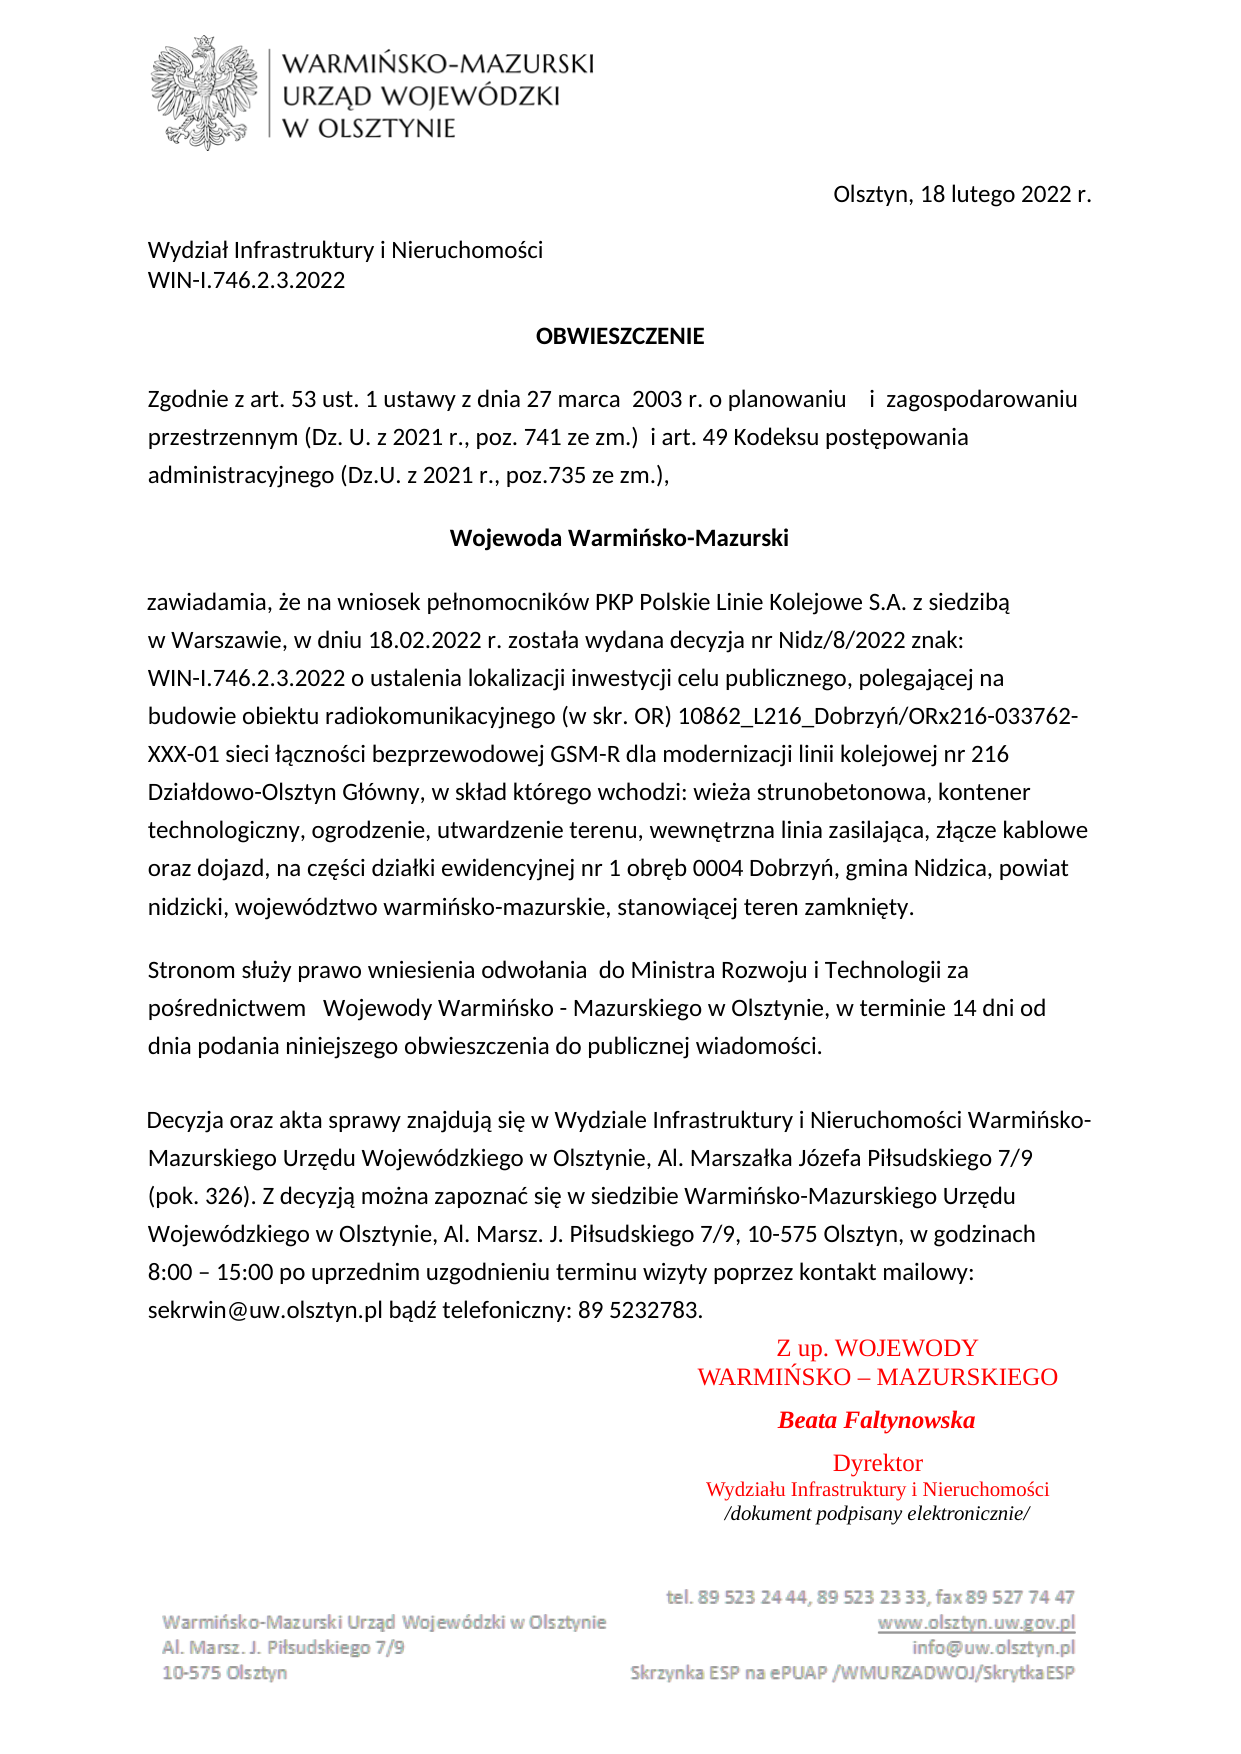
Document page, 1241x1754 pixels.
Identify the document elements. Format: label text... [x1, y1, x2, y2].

text Z up. WOJEWODY [589, 1333, 1092, 1362]
picture [147, 35, 607, 151]
text Dyrektor [589, 1448, 1092, 1477]
text Olsztyn, 18 lutego 2022 r. [148, 178, 1092, 209]
text Wydziału Infrastruktury i Nieruchomości [589, 1477, 1092, 1501]
text Beata Faltynowska [589, 1405, 1092, 1433]
text WARMIŃSKO – MAZURSKIEGO [589, 1362, 1092, 1390]
text /dokument podpisany elektronicznie/ [589, 1501, 1092, 1525]
text WIN-I.746.2.3.2022 [148, 264, 1092, 295]
picture [147, 1577, 1093, 1695]
text OBWIESZCZENIE [148, 320, 1092, 351]
text Wojewoda Warmińsko-Mazurski [147, 522, 1092, 553]
text Stronom służy prawo wniesienia odwołania do Ministra Rozwoju i Technologii za pośrednictwem Wojewody Warmińsko - Mazurskiego w Olsztynie, w terminie 14 dni od dnia podania niniejszego obwieszczenia do publicznej wiadomości. [148, 954, 1092, 1061]
text Wydział Infrastruktury i Nieruchomości [148, 234, 1092, 264]
text zawiadamia, że na wniosek pełnomocników PKP Polskie Linie Kolejowe S.A. z siedzibą w Warszawie, w dniu 18.02.2022 r. została wydana decyzja nr Nidz/8/2022 znak: WIN-I.746.2.3.2022 o ustalenia lokalizacji inwestycji celu publicznego, polegającej na budowie obiektu radiokomunikacyjnego (w skr. OR) 10862_L216_Dobrzyń/ORx216-033762-XXX-01 sieci łączności bezprzewodowej GSM-R dla modernizacji linii kolejowej nr 216 Działdowo-Olsztyn Główny, w skład którego wchodzi: wieża strunobetonowa, kontener technologiczny, ogrodzenie, utwardzenie terenu, wewnętrzna linia zasilająca, złącze kablowe oraz dojazd, na części działki ewidencyjnej nr 1 obręb 0004 Dobrzyń, gmina Nidzica, powiat nidzicki, województwo warmińsko-mazurskie, stanowiącej teren zamknięty. [147, 586, 1092, 921]
text Zgodnie z art. 53 ust. 1 ustawy z dnia 27 marca 2003 r. o planowaniu i zagospodarowaniu przestrzennym (Dz. U. z 2021 r., poz. 741 ze zm.) i art. 49 Kodeksu postępowania administracyjnego (Dz.U. z 2021 r., poz.735 ze zm.), [147, 383, 1092, 490]
text Decyzja oraz akta sprawy znajdują się w Wydziale Infrastruktury i Nieruchomości Warmińsko-Mazurskiego Urzędu Wojewódzkiego w Olsztynie, Al. Marszałka Józefa Piłsudskiego 7/9 (pok. 326). Z decyzją można zapoznać się w siedzibie Warmińsko-Mazurskiego Urzędu Wojewódzkiego w Olsztynie, Al. Marsz. J. Piłsudskiego 7/9, 10-575 Olsztyn, w godzinach 8:00 – 15:00 po uprzednim uzgodnieniu terminu wizyty poprzez kontakt mailowy: sekrwin@uw.olsztyn.pl bądź telefoniczny: 89 5232783. [146, 1104, 1092, 1325]
